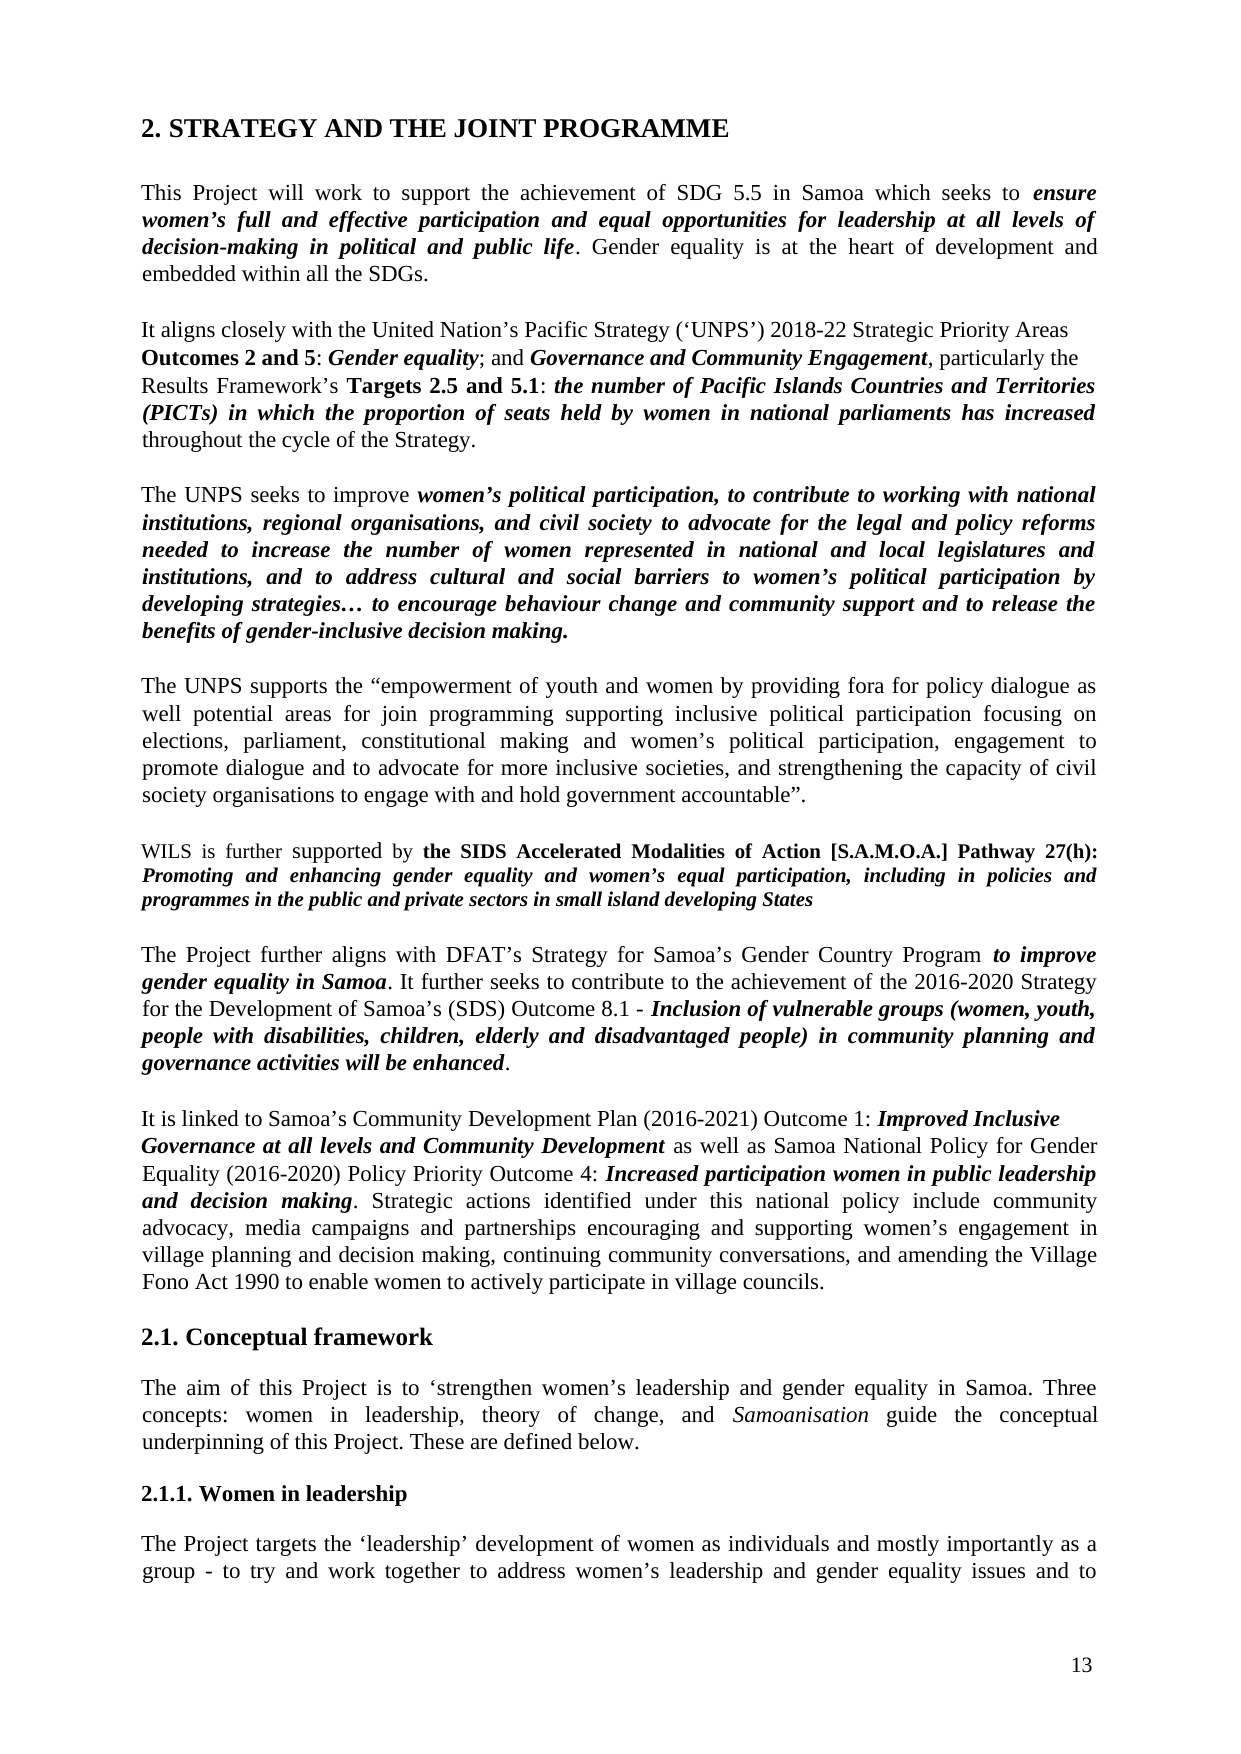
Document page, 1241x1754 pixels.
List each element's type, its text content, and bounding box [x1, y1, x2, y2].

subtitle 2. STRATEGY AND THE JOINT PROGRAMME [141, 112, 1098, 144]
text The aim of this Project is to ‘strengthen women’s leadership and gender equality in Samoa. Three concepts: women in leadership, theory of change, and Samoanisation guide the conceptual underpinning of this Project. These are defined below. [141, 1373, 1099, 1454]
text Results Framework’s Targets 2.5 and 5.1: the number of Pacific Islands Countries and Territories (PICTs) in which the proportion of seats held by women in national parliaments has increased throughout the cycle of the Strategy. [141, 372, 1099, 452]
text Outcomes 2 and 5: Gender equality; and Governance and Community Engagement, particularly the [141, 344, 1099, 370]
text It is linked to Samoa’s Community Development Plan (2016-2021) Outcome 1: Improved Inclusive [141, 1105, 1099, 1131]
text Governance at all levels and Community Development as well as Samoa National Policy for Gender Equality (2016-2020) Policy Priority Outcome 4: Increased participation women in public leadership and decision making. Strategic actions identified under this national policy include community advocacy, media campaigns and partnerships encouraging and supporting women’s engagement in village planning and decision making, continuing community conversations, and amending the Village Fono Act 1990 to enable women to actively participate in village councils. [141, 1132, 1099, 1294]
text This Project will work to support the achievement of SDG 5.5 in Samoa which seeks to ensure women’s full and effective participation and equal opportunities for leadership at all levels of decision-making in political and public life. Gender equality is at the heart of development and embedded within all the SDGs. [141, 179, 1099, 286]
text WILS is further supported by the SIDS Accelerated Modalities of Action [S.A.M.O.A.] Pathway 27(h): Promoting and enhancing gender equality and women’s equal participation, including in policies and programmes in the public and private sectors in small island developing States [141, 837, 1100, 911]
text The UNPS seeks to improve women’s political participation, to contribute to working with national institutions, regional organisations, and civil society to advocate for the legal and policy reforms needed to increase the number of women represented in national and local legislatures and institutions, and to address cultural and social barriers to women’s political participation by developing strategies… to encourage behaviour change and community support and to release the benefits of gender-inclusive decision making. [141, 482, 1099, 643]
text It aligns closely with the United Nation’s Pacific Strategy (‘UNPS’) 2018-22 Strategic Priority Areas [141, 316, 1099, 342]
subtitle 2.1. Conceptual framework [141, 1322, 1098, 1351]
text The UNPS supports the “empowerment of youth and women by providing fora for policy dialogue as well potential areas for join programming supporting inclusive political participation focusing on elections, parliament, constitutional making and women’s political participation, engagement to promote dialogue and to advocate for more inclusive societies, and strengthening the capacity of civil society organisations to engage with and hold government accountable”. [141, 672, 1099, 807]
text The Project further aligns with DFAT’s Strategy for Samoa’s Gender Country Program to improve gender equality in Samoa. It further seeks to contribute to the achievement of the 2016-2020 Strategy for the Development of Samoa’s (SDS) Outcome 8.1 - Inclusion of vulnerable groups (women, youth, people with disabilities, children, elderly and disadvantaged people) in community planning and governance activities will be enhanced. [141, 941, 1099, 1076]
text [141, 1530, 1099, 1584]
subtitle 2.1.1. Women in leadership [141, 1479, 1098, 1506]
